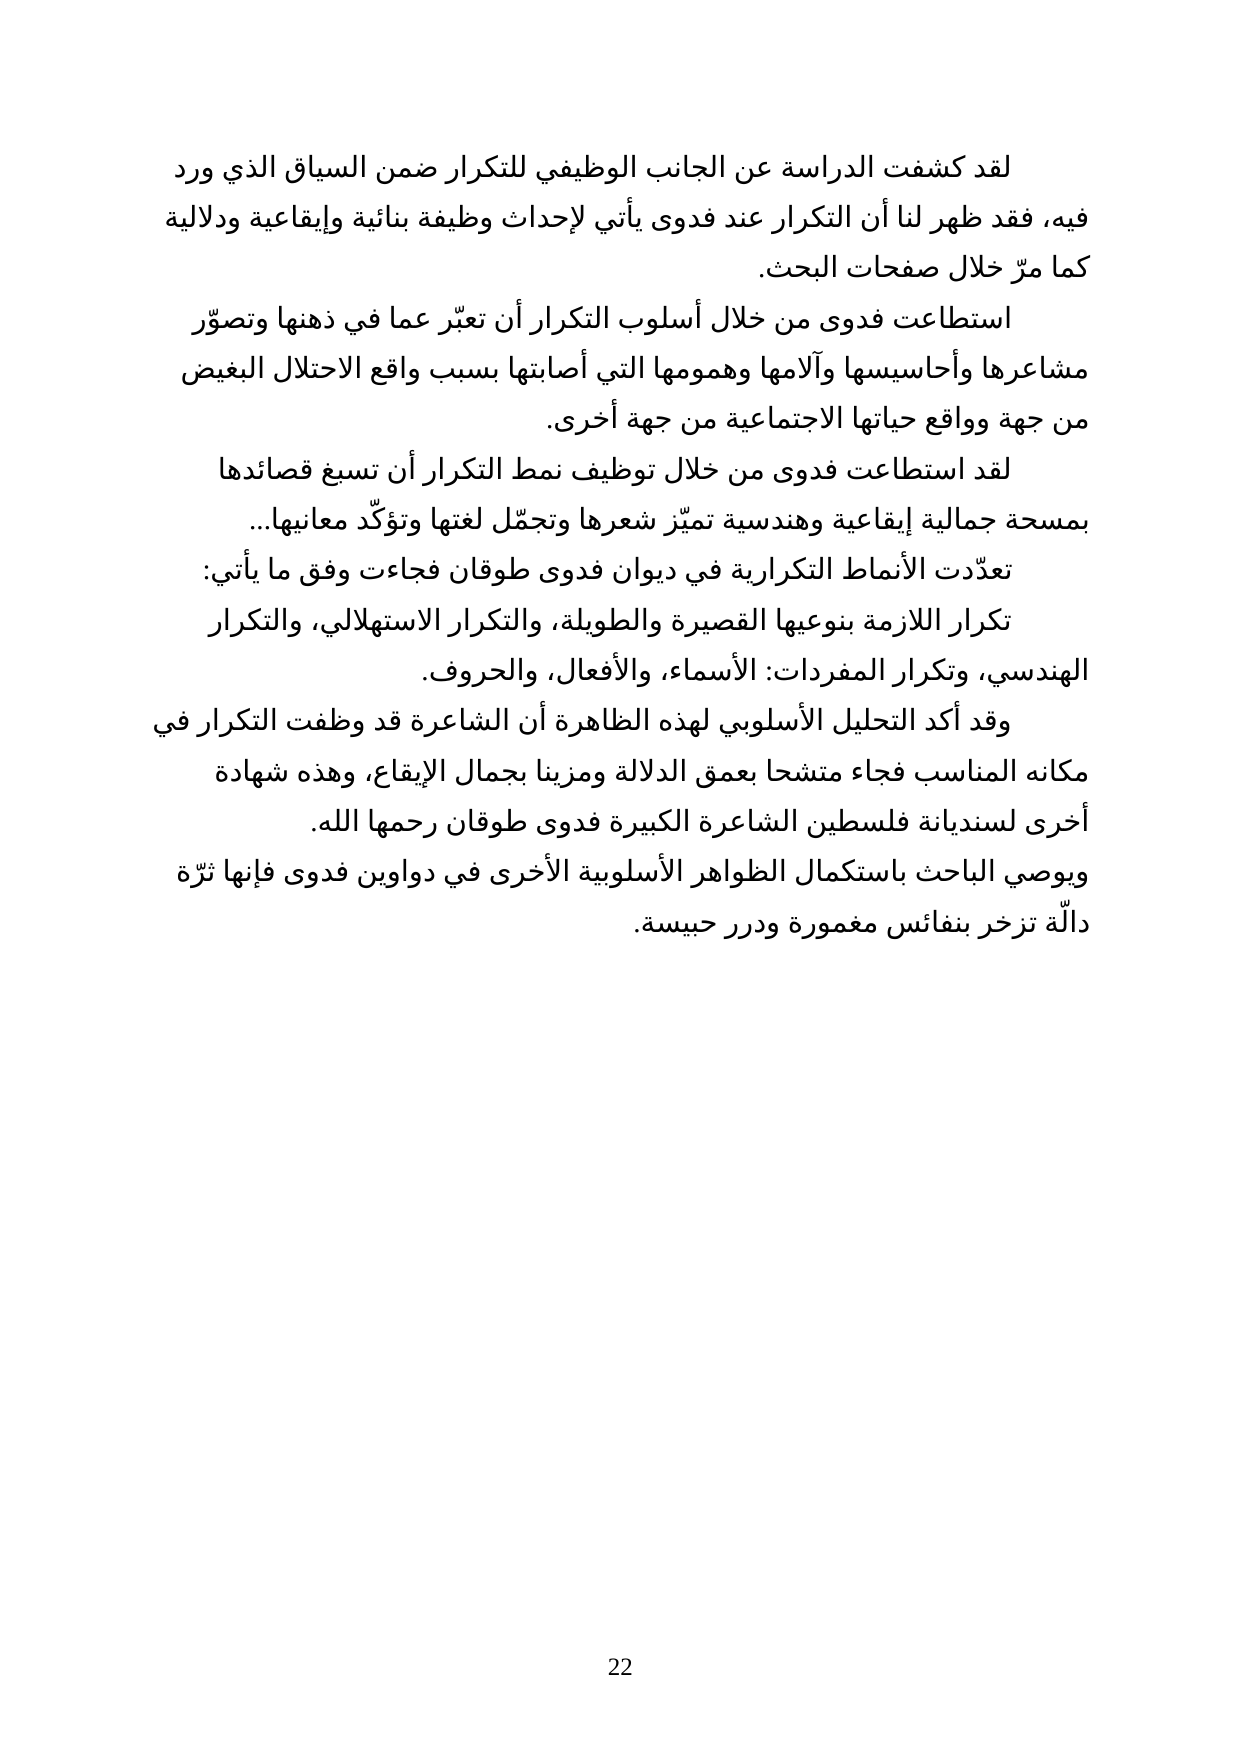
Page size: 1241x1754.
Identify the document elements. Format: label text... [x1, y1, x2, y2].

text تكرار اللازمة بنوعيها القصيرة والطويلة، والتكرار الاستهلالي، والتكرار الهندسي، وتكرار المفردات: الأسماء، والأفعال، والحروف. [150, 603, 1090, 687]
text استطاعت فدوى من خلال أسلوب التكرار أن تعبّر عما في ذهنها وتصوّر مشاعرها وأحاسيسها وآلامها وهمومها التي أصابتها بسبب واقع الاحتلال البغيض من جهة وواقع حياتها الاجتماعية من جهة أخرى. [150, 301, 1090, 435]
text تعدّدت الأنماط التكرارية في ديوان فدوى طوقان فجاءت وفق ما يأتي: [150, 552, 1090, 586]
text لقد كشفت الدراسة عن الجانب الوظيفي للتكرار ضمن السياق الذي ورد فيه، فقد ظهر لنا أن التكرار عند فدوى يأتي لإحداث وظيفة بنائية وإيقاعية ودلالية كما مرّ خلال صفحات البحث. [150, 150, 1090, 284]
text وقد أكد التحليل الأسلوبي لهذه الظاهرة أن الشاعرة قد وظفت التكرار في مكانه المناسب فجاء متشحا بعمق الدلالة ومزينا بجمال الإيقاع، وهذه شهادة أخرى لسنديانة فلسطين الشاعرة الكبيرة فدوى طوقان رحمها الله. [150, 703, 1090, 838]
text لقد استطاعت فدوى من خلال توظيف نمط التكرار أن تسبغ قصائدها بمسحة جمالية إيقاعية وهندسية تميّز شعرها وتجمّل لغتها وتؤكّد معانيها... [150, 452, 1090, 536]
text ويوصي الباحث باستكمال الظواهر الأسلوبية الأخرى في دواوين فدوى فإنها ثرّة دالّة تزخر بنفائس مغمورة ودرر حبيسة. [150, 854, 1090, 938]
